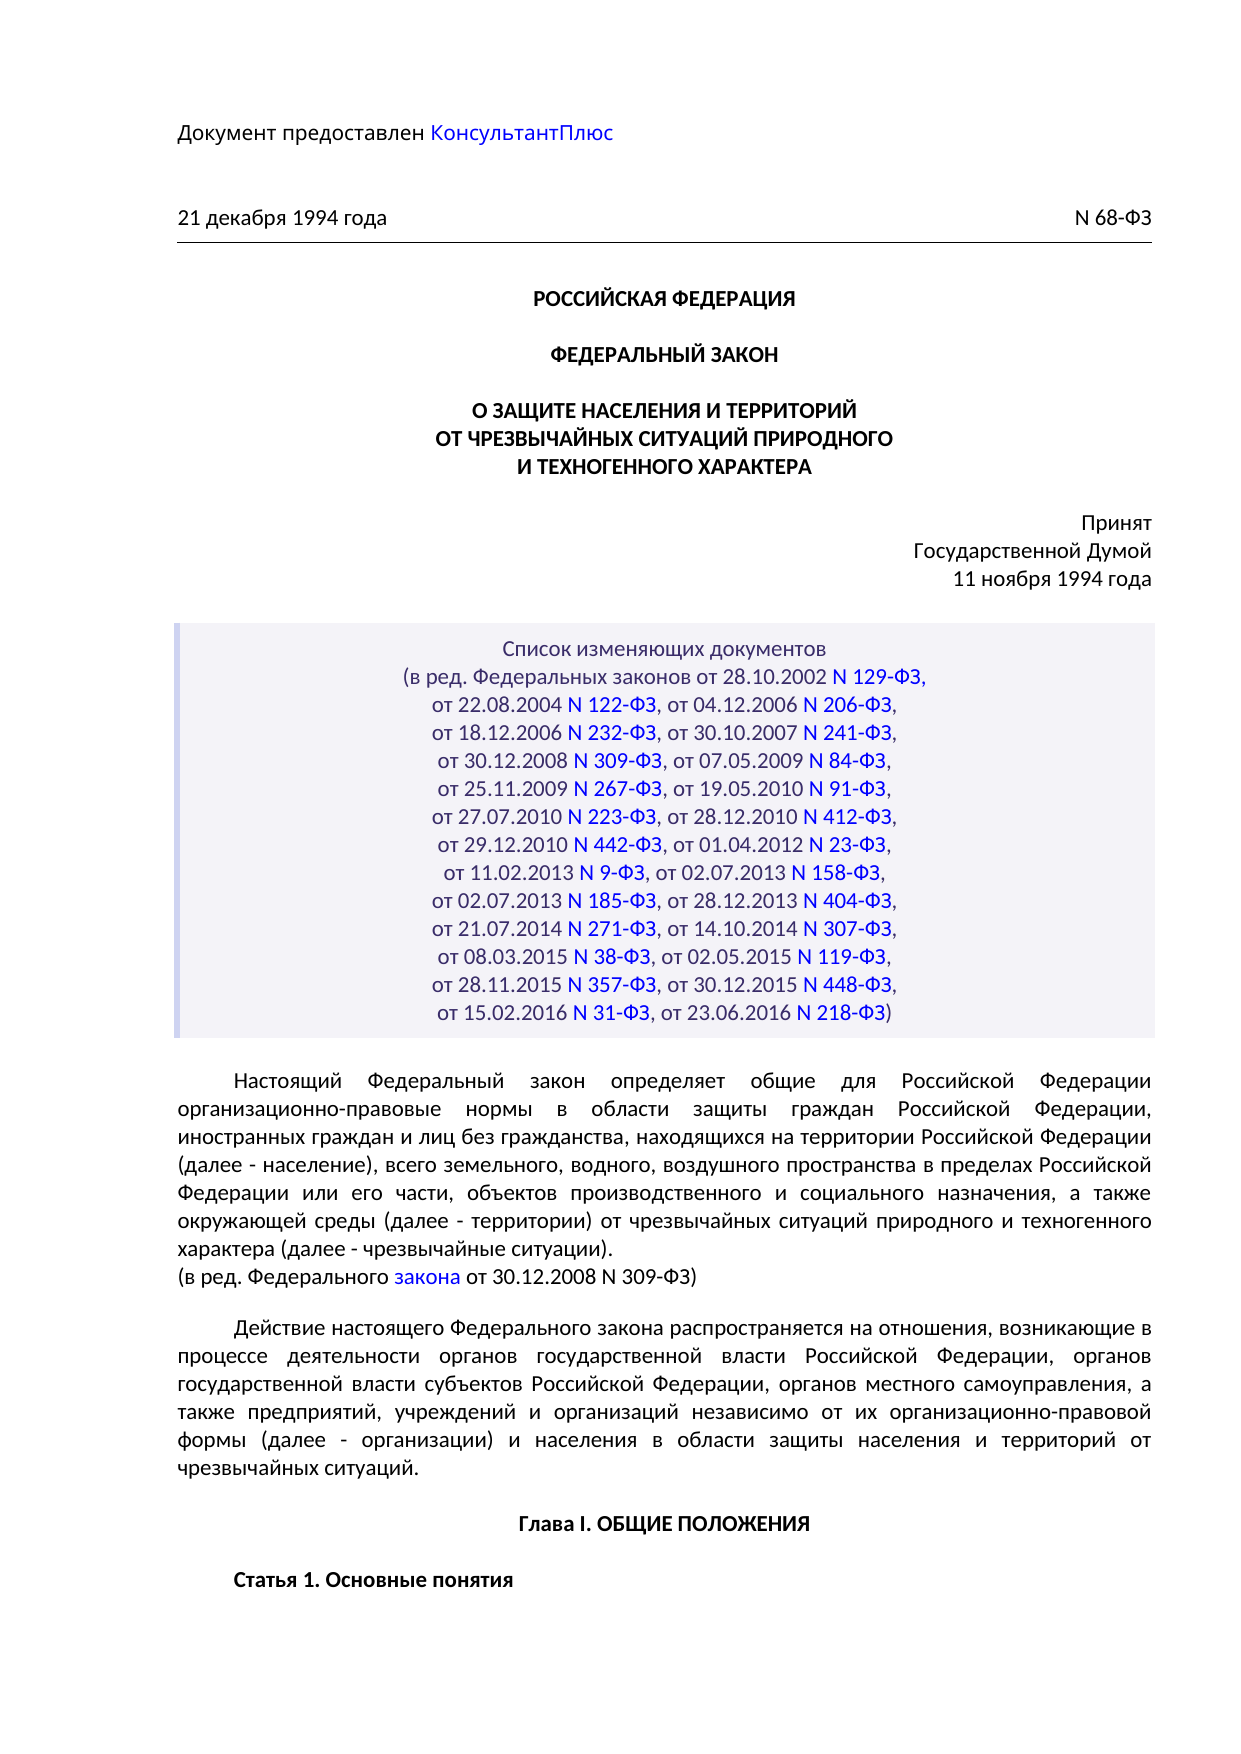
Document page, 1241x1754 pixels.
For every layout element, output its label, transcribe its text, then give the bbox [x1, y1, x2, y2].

text Действие настоящего Федерального закона распространяется на отношения, возникающие в процессе деятельности органов государственной власти Российской Федерации, органов государственной власти субъектов Российской Федерации, органов местного самоуправления, а также предприятий, учреждений и организаций независимо от их организационно-правовой формы (далее - организации) и населения в области защиты населения и территорий от чрезвычайных ситуаций. [177, 1313, 1152, 1482]
title О ЗАЩИТЕ НАСЕЛЕНИЯ И ТЕРРИТОРИЙ [177, 396, 1152, 424]
text 11 ноября 1994 года [177, 564, 1152, 592]
text Настоящий Федеральный закон определяет общие для Российской Федерации организационно-правовые нормы в области защиты граждан Российской Федерации, иностранных граждан и лиц без гражданства, находящихся на территории Российской Федерации (далее - население), всего земельного, водного, воздушного пространства в пределах Российской Федерации или его части, объектов производственного и социального назначения, а также окружающей среды (далее - территории) от чрезвычайных ситуаций природного и техногенного характера (далее - чрезвычайные ситуации). [177, 1066, 1152, 1262]
title Документ предоставлен КонсультантПлюс [177, 118, 1152, 175]
title РОССИЙСКАЯ ФЕДЕРАЦИЯ [177, 284, 1152, 312]
title ФЕДЕРАЛЬНЫЙ ЗАКОН [177, 340, 1152, 368]
text Принят [177, 508, 1152, 536]
title ОТ ЧРЕЗВЫЧАЙНЫХ СИТУАЦИЙ ПРИРОДНОГО [177, 424, 1152, 452]
table_header 21 декабря 1994 года [177, 203, 664, 231]
title Статья 1. Основные понятия [177, 1566, 1152, 1594]
text Государственной Думой [177, 536, 1152, 564]
title Глава I. ОБЩИЕ ПОЛОЖЕНИЯ [177, 1509, 1152, 1538]
text (в ред. Федерального закона от 30.12.2008 N 309-ФЗ) [177, 1262, 1152, 1291]
table_header N 68-ФЗ [664, 203, 1152, 231]
table_header Список изменяющих документов (в ред. Федеральных законов от 28.10.2002 N 129-ФЗ, от 22.08.2004 N 122-ФЗ, от 04.12.2006 N 206-ФЗ, от 18.12.2006 N 232-ФЗ, от 30.10.2007 N 241-ФЗ, от 30.12.2008 N 309-ФЗ, от 07.05.2009 N 84-ФЗ, от 25.11.2009 N 267-ФЗ, от 19.05.2010 N 91-ФЗ, от 27.07.2010 N 223-ФЗ, от 28.12.2010 N 412-ФЗ, от 29.12.2010 N 442-ФЗ, от 01.04.2012 N 23-ФЗ, от 11.02.2013 N 9-ФЗ, от 02.07.2013 N 158-ФЗ, от 02.07.2013 N 185-ФЗ, от 28.12.2013 N 404-ФЗ, от 21.07.2014 N 271-ФЗ, от 14.10.2014 N 307-ФЗ, от 08.03.2015 N 38-ФЗ, от 02.05.2015 N 119-ФЗ, от 28.11.2015 N 357-ФЗ, от 30.12.2015 N 448-ФЗ, от 15.02.2016 N 31-ФЗ, от 23.06.2016 N 218-ФЗ) [180, 623, 1149, 1038]
title И ТЕХНОГЕННОГО ХАРАКТЕРА [177, 452, 1152, 480]
